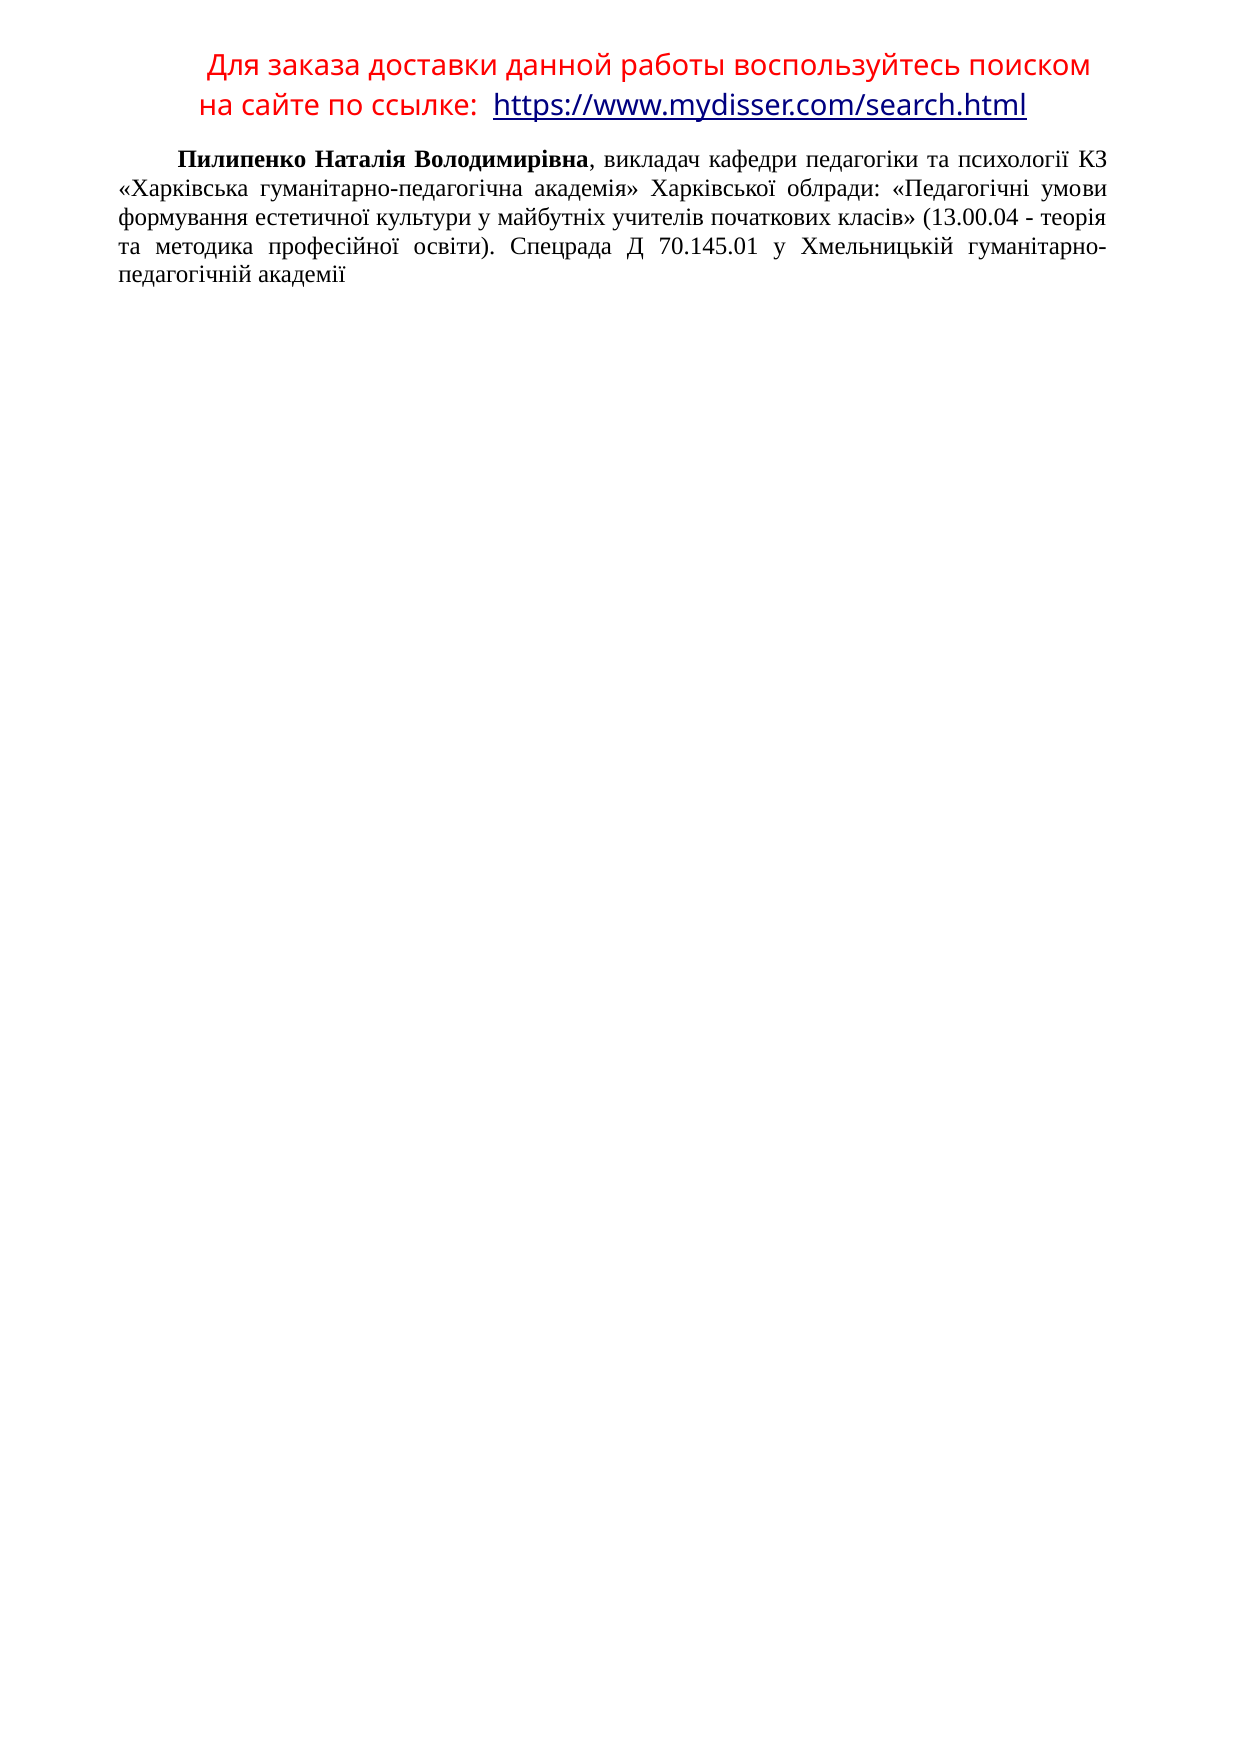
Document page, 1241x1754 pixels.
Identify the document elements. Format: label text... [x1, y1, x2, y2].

text Пилипенко Наталія Володимирівна, викладач кафедри педагогіки та психології КЗ «Харківська гуманітарно-педагогічна академія» Харківської облради: «Педагогічні умови формування естетичної культури у майбутніх учителів початкових класів» (13.00.04 - теорія та методика професійної освіти). Спецрада Д 70.145.01 у Хмельницькій гуманітарно-педагогічній академії [118, 144, 1107, 288]
